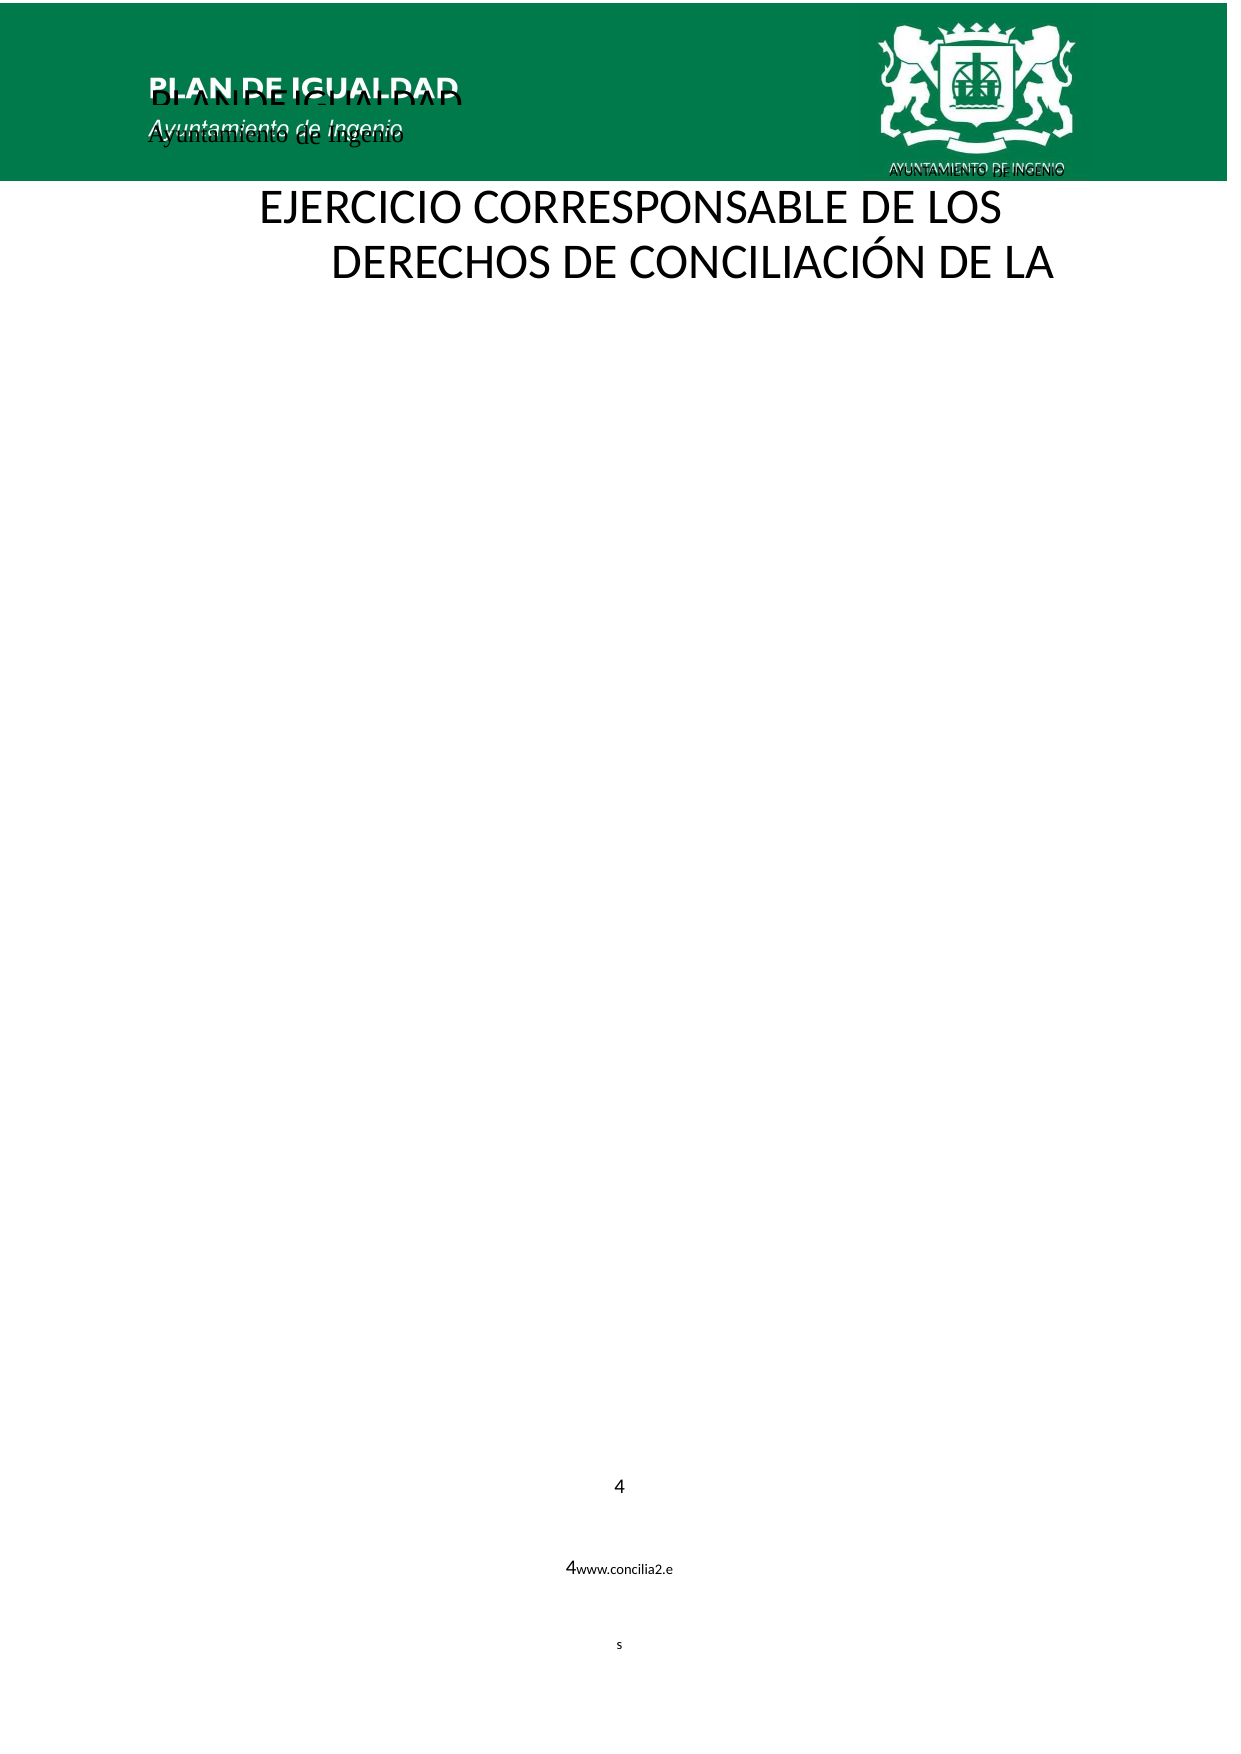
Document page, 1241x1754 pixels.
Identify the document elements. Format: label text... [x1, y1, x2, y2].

text EJERCICIO CORRESPONSABLE DE LOS DERECHOS DE CONCILIACIÓN DE LA [259, 108, 1127, 291]
picture [0, 3, 1227, 181]
